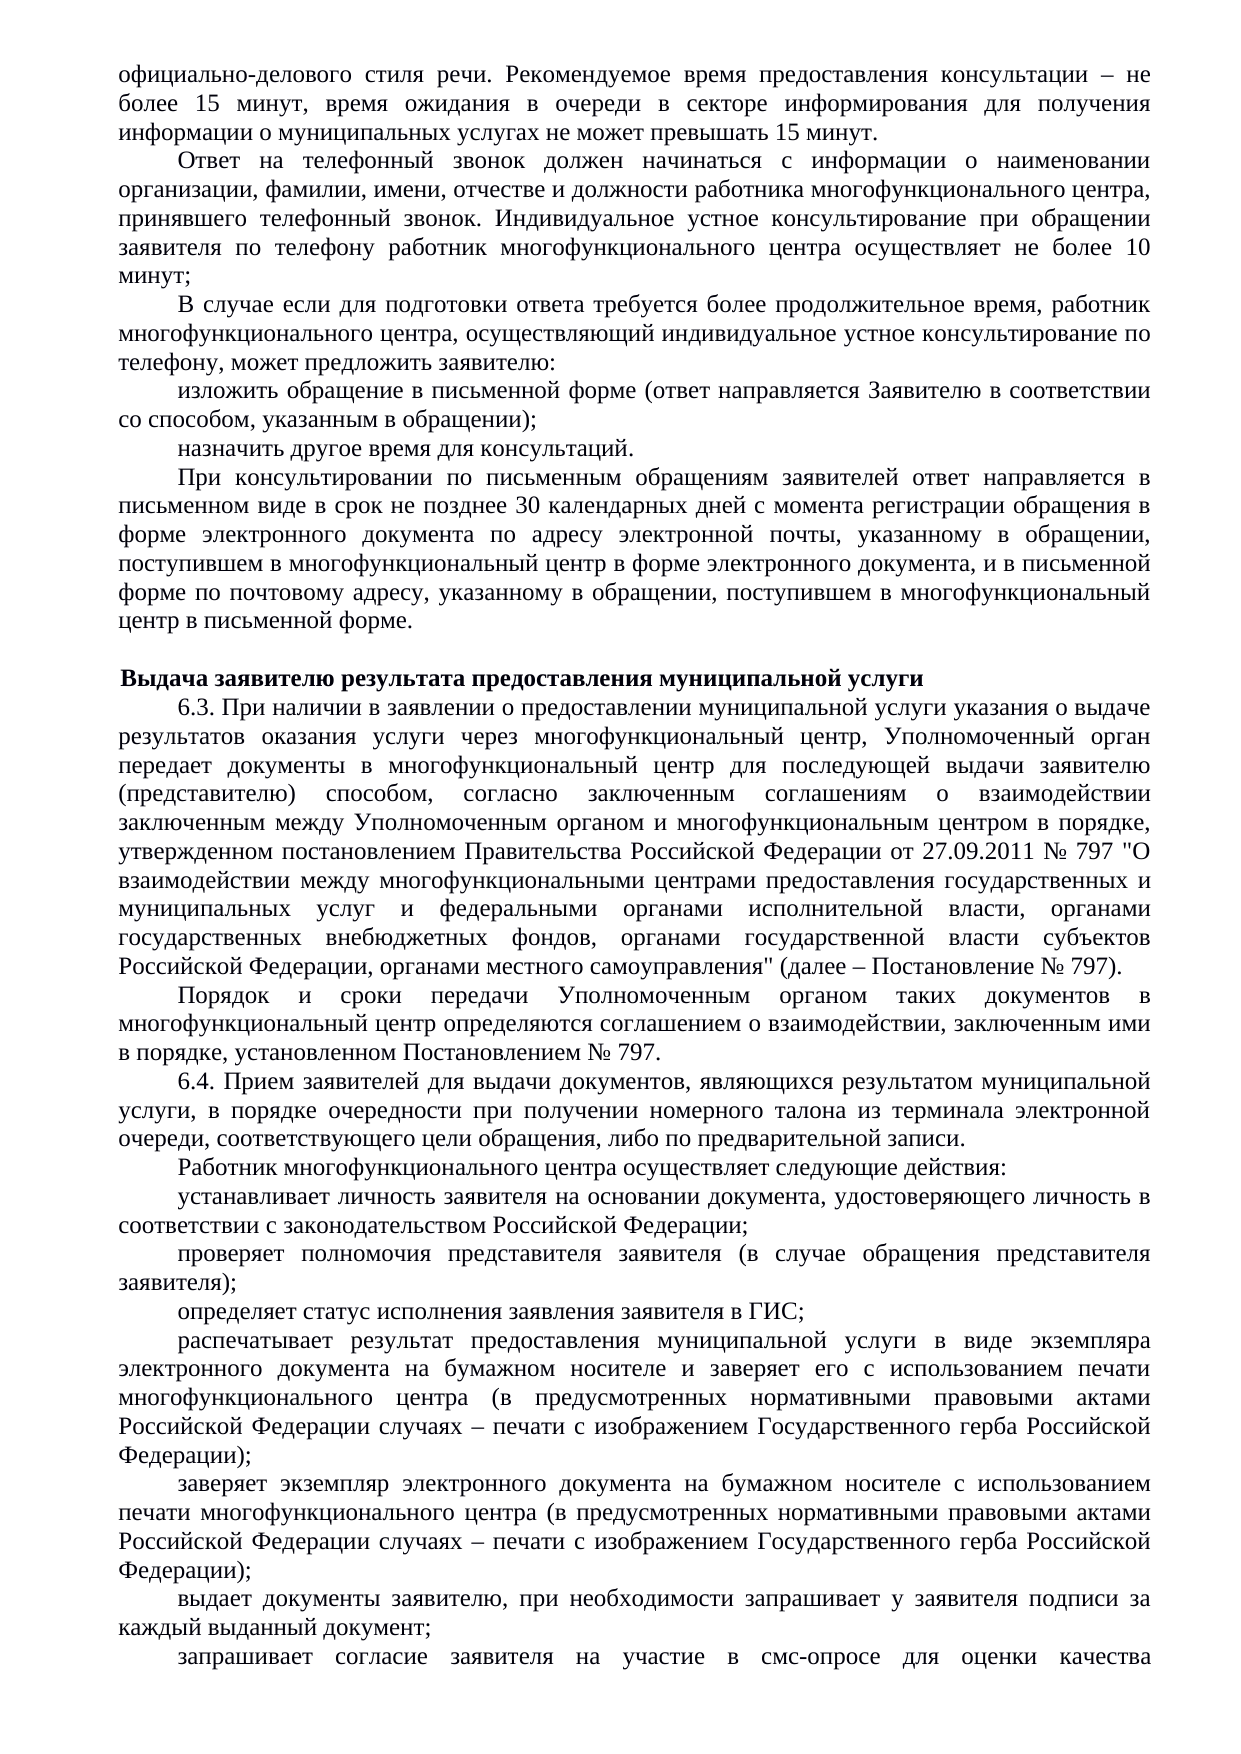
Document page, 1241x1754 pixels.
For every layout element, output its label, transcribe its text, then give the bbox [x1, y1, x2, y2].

text При консультировании по письменным обращениям заявителей ответ направляется в письменном виде в срок не позднее 30 календарных дней с момента регистрации обращения в форме электронного документа по адресу электронной почты, указанному в обращении, поступившем в многофункциональный центр в форме электронного документа, и в письменной форме по почтовому адресу, указанному в обращении, поступившем в многофункциональный центр в письменной форме. [118, 462, 1152, 634]
text распечатывает результат предоставления муниципальной услуги в виде экземпляра электронного документа на бумажном носителе и заверяет его с использованием печати многофункционального центра (в предусмотренных нормативными правовыми актами Российской Федерации случаях – печати с изображением Государственного герба Российской Федерации); [118, 1325, 1152, 1468]
text 6.3. При наличии в заявлении о предоставлении муниципальной услуги указания о выдаче результатов оказания услуги через многофункциональный центр, Уполномоченный орган передает документы в многофункциональный центр для последующей выдачи заявителю (представителю) способом, согласно заключенным соглашениям о взаимодействии заключенным между Уполномоченным органом и многофункциональным центром в порядке, утвержденном постановлением Правительства Российской Федерации от 27.09.2011 № 797 "О взаимодействии между многофункциональными центрами предоставления государственных и муниципальных услуг и федеральными органами исполнительной власти, органами государственных внебюджетных фондов, органами государственной власти субъектов Российской Федерации, органами местного самоуправления" (далее – Постановление № 797). [118, 692, 1152, 980]
text В случае если для подготовки ответа требуется более продолжительное время, работник многофункционального центра, осуществляющий индивидуальное устное консультирование по телефону, может предложить заявителю: [118, 289, 1152, 375]
text 6.4. Прием заявителей для выдачи документов, являющихся результатом муниципальной услуги, в порядке очередности при получении номерного талона из терминала электронной очереди, соответствующего цели обращения, либо по предварительной записи. [118, 1066, 1152, 1152]
text Работник многофункционального центра осуществляет следующие действия: [118, 1152, 1152, 1181]
text изложить обращение в письменной форме (ответ направляется Заявителю в соответствии со способом, указанным в обращении); [118, 375, 1152, 433]
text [118, 59, 1152, 145]
text Ответ на телефонный звонок должен начинаться с информации о наименовании организации, фамилии, имени, отчестве и должности работника многофункционального центра, принявшего телефонный звонок. Индивидуальное устное консультирование при обращении заявителя по телефону работник многофункционального центра осуществляет не более 10 минут; [118, 145, 1152, 289]
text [118, 1641, 1152, 1670]
text назначить другое время для консультаций. [118, 433, 1152, 462]
text устанавливает личность заявителя на основании документа, удостоверяющего личность в соответствии с законодательством Российской Федерации; [118, 1181, 1152, 1238]
text заверяет экземпляр электронного документа на бумажном носителе с использованием печати многофункционального центра (в предусмотренных нормативными правовыми актами Российской Федерации случаях – печати с изображением Государственного герба Российской Федерации); [118, 1468, 1152, 1583]
text определяет статус исполнения заявления заявителя в ГИС; [118, 1296, 1152, 1325]
text проверяет полномочия представителя заявителя (в случае обращения представителя заявителя); [118, 1238, 1152, 1296]
text Порядок и сроки передачи Уполномоченным органом таких документов в многофункциональный центр определяются соглашением о взаимодействии, заключенным ими в порядке, установленном Постановлением № 797. [118, 980, 1152, 1066]
text выдает документы заявителю, при необходимости запрашивает у заявителя подписи за каждый выданный документ; [118, 1583, 1152, 1641]
text Выдача заявителю результата предоставления муниципальной услуги [120, 663, 1152, 692]
